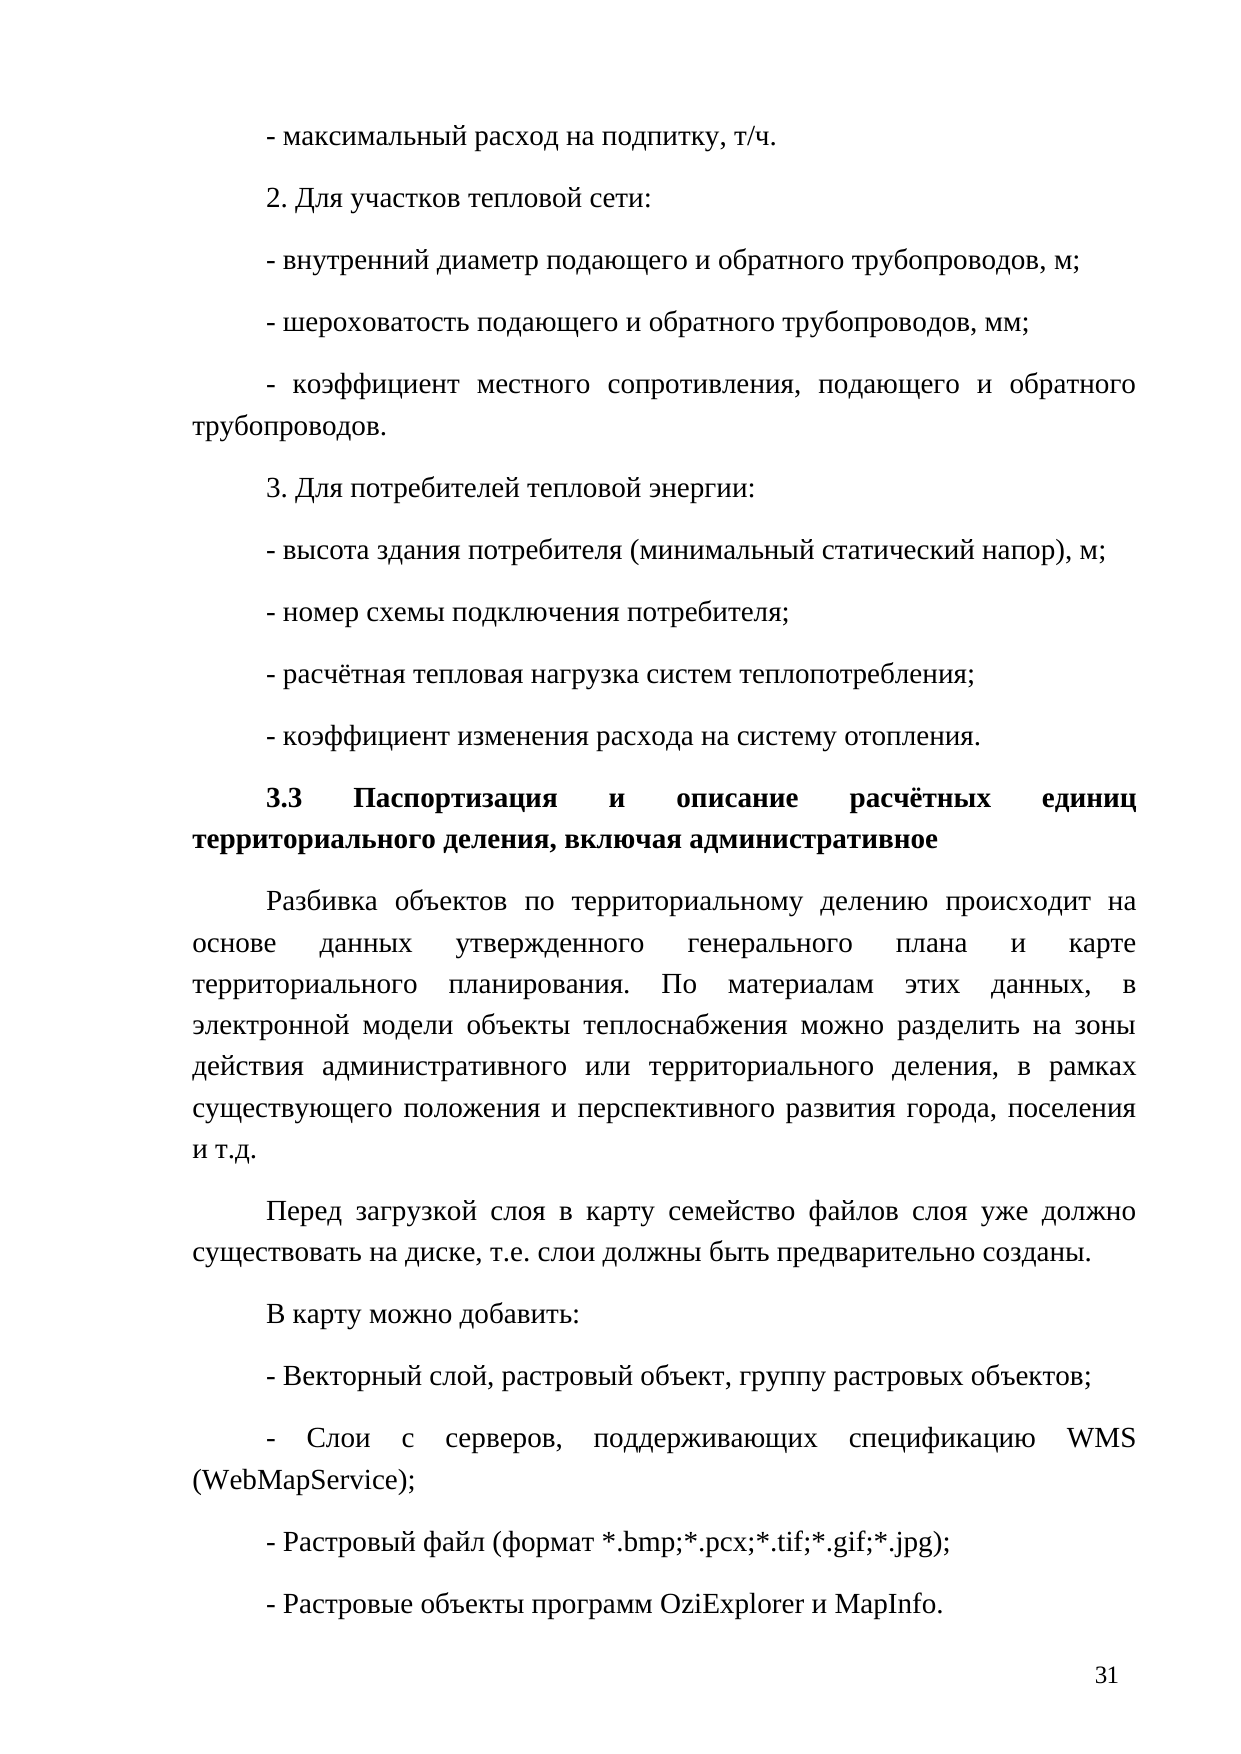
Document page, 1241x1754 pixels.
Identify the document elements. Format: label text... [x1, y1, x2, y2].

text - высота здания потребителя (минимальный статический напор), м; [192, 532, 1137, 565]
text - коэффициент местного сопротивления, подающего и обратного трубопроводов. [192, 366, 1137, 441]
text - Слои с серверов, поддерживающих спецификацию WMS (WebMapService); [192, 1421, 1137, 1495]
text В карту можно добавить: [192, 1296, 1137, 1330]
text - максимальный расход на подпитку, т/ч. [192, 118, 1137, 152]
text 3. Для потребителей тепловой энергии: [192, 470, 1137, 503]
text - номер схемы подключения потребителя; [192, 594, 1137, 627]
text - внутренний диаметр подающего и обратного трубопроводов, м; [192, 242, 1137, 276]
text - шероховатость подающего и обратного трубопроводов, мм; [192, 304, 1137, 338]
text - расчётная тепловая нагрузка систем теплопотребления; [192, 656, 1137, 689]
text - Векторный слой, растровый объект, группу растровых объектов; [192, 1358, 1137, 1392]
text Перед загрузкой слоя в карту семейство файлов слоя уже должно существовать на диске, т.е. слои должны быть предварительно созданы. [192, 1193, 1137, 1268]
text 2. Для участков тепловой сети: [192, 180, 1137, 214]
text - коэффициент изменения расхода на систему отопления. [192, 718, 1137, 752]
text Разбивка объектов по территориальному делению происходит на основе данных утвержденного генерального плана и карте территориального планирования. По материалам этих данных, в электронной модели объекты теплоснабжения можно разделить на зоны действия административного или территориального деления, в рамках существующего положения и перспективного развития города, поселения и т.д. [192, 883, 1137, 1164]
text - Растровые объекты программ OziExplorer и MapInfo. [192, 1586, 1137, 1619]
text - Растровый файл (формат *.bmp;*.pcx;*.tif;*.gif;*.jpg); [192, 1524, 1137, 1557]
text 3.3 Паспортизация и описание расчётных единиц территориального деления, включая административное [192, 780, 1137, 855]
